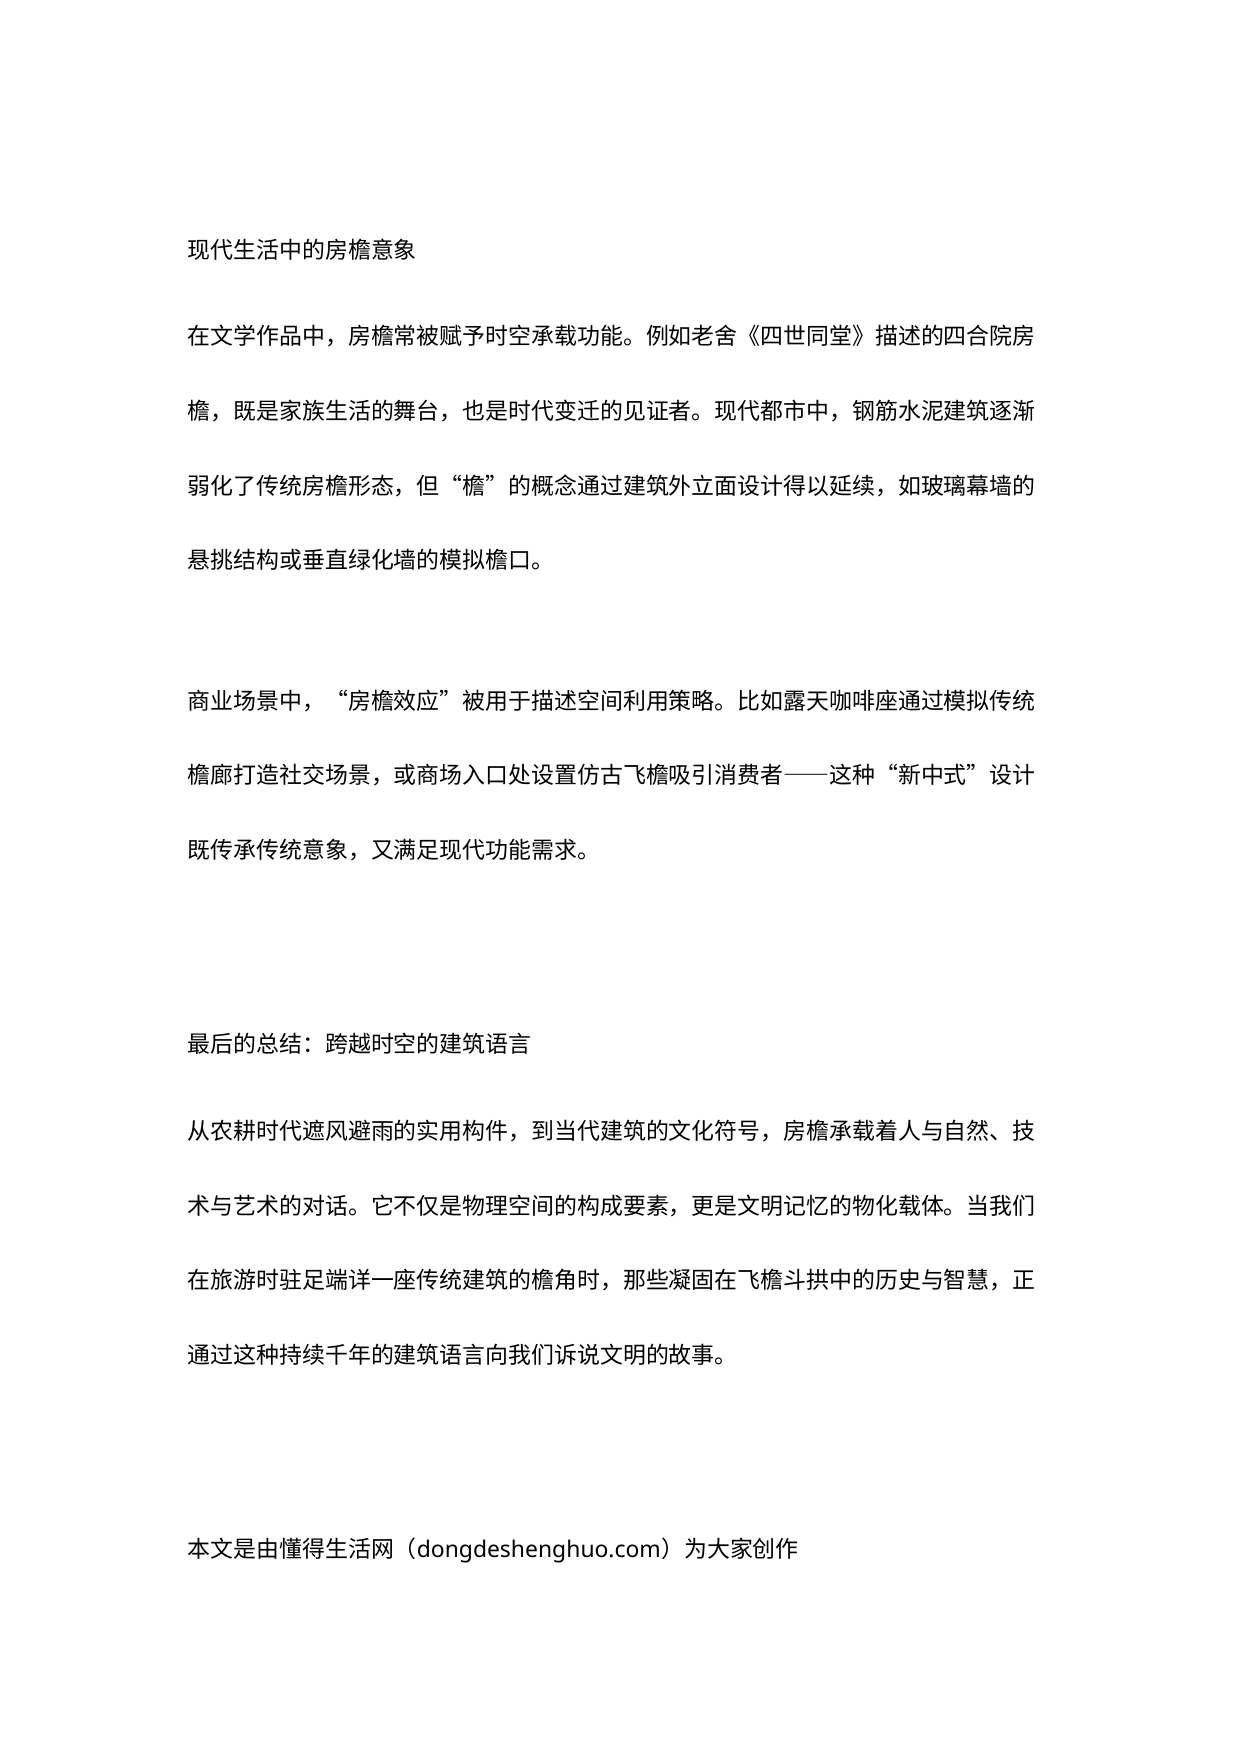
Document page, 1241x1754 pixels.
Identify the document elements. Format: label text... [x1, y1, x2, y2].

text 从农耕时代遮风避雨的实用构件，到当代建筑的文化符号，房檐承载着人与自然、技术与艺术的对话。它不仅是物理空间的构成要素，更是文明记忆的物化载体。当我们在旅游时驻足端详一座传统建筑的檐角时，那些凝固在飞檐斗拱中的历史与智慧，正通过这种持续千年的建筑语言向我们诉说文明的故事。 [187, 1097, 1053, 1386]
text 现代生活中的房檐意象 [187, 216, 1053, 281]
text 在文学作品中，房檐常被赋予时空承载功能。例如老舍《四世同堂》描述的四合院房檐，既是家族生活的舞台，也是时代变迁的见证者。现代都市中，钢筋水泥建筑逐渐弱化了传统房檐形态，但“檐”的概念通过建筑外立面设计得以延续，如玻璃幕墙的悬挑结构或垂直绿化墙的模拟檐口。 [187, 302, 1053, 591]
text 本文是由懂得生活网（dongdeshenghuo.com）为大家创作 [187, 1515, 1053, 1580]
text 最后的总结：跨越时空的建筑语言 [187, 1011, 1053, 1076]
text 商业场景中，“房檐效应”被用于描述空间利用策略。比如露天咖啡座通过模拟传统檐廊打造社交场景，或商场入口处设置仿古飞檐吸引消费者——这种“新中式”设计既传承传统意象，又满足现代功能需求。 [187, 667, 1053, 881]
